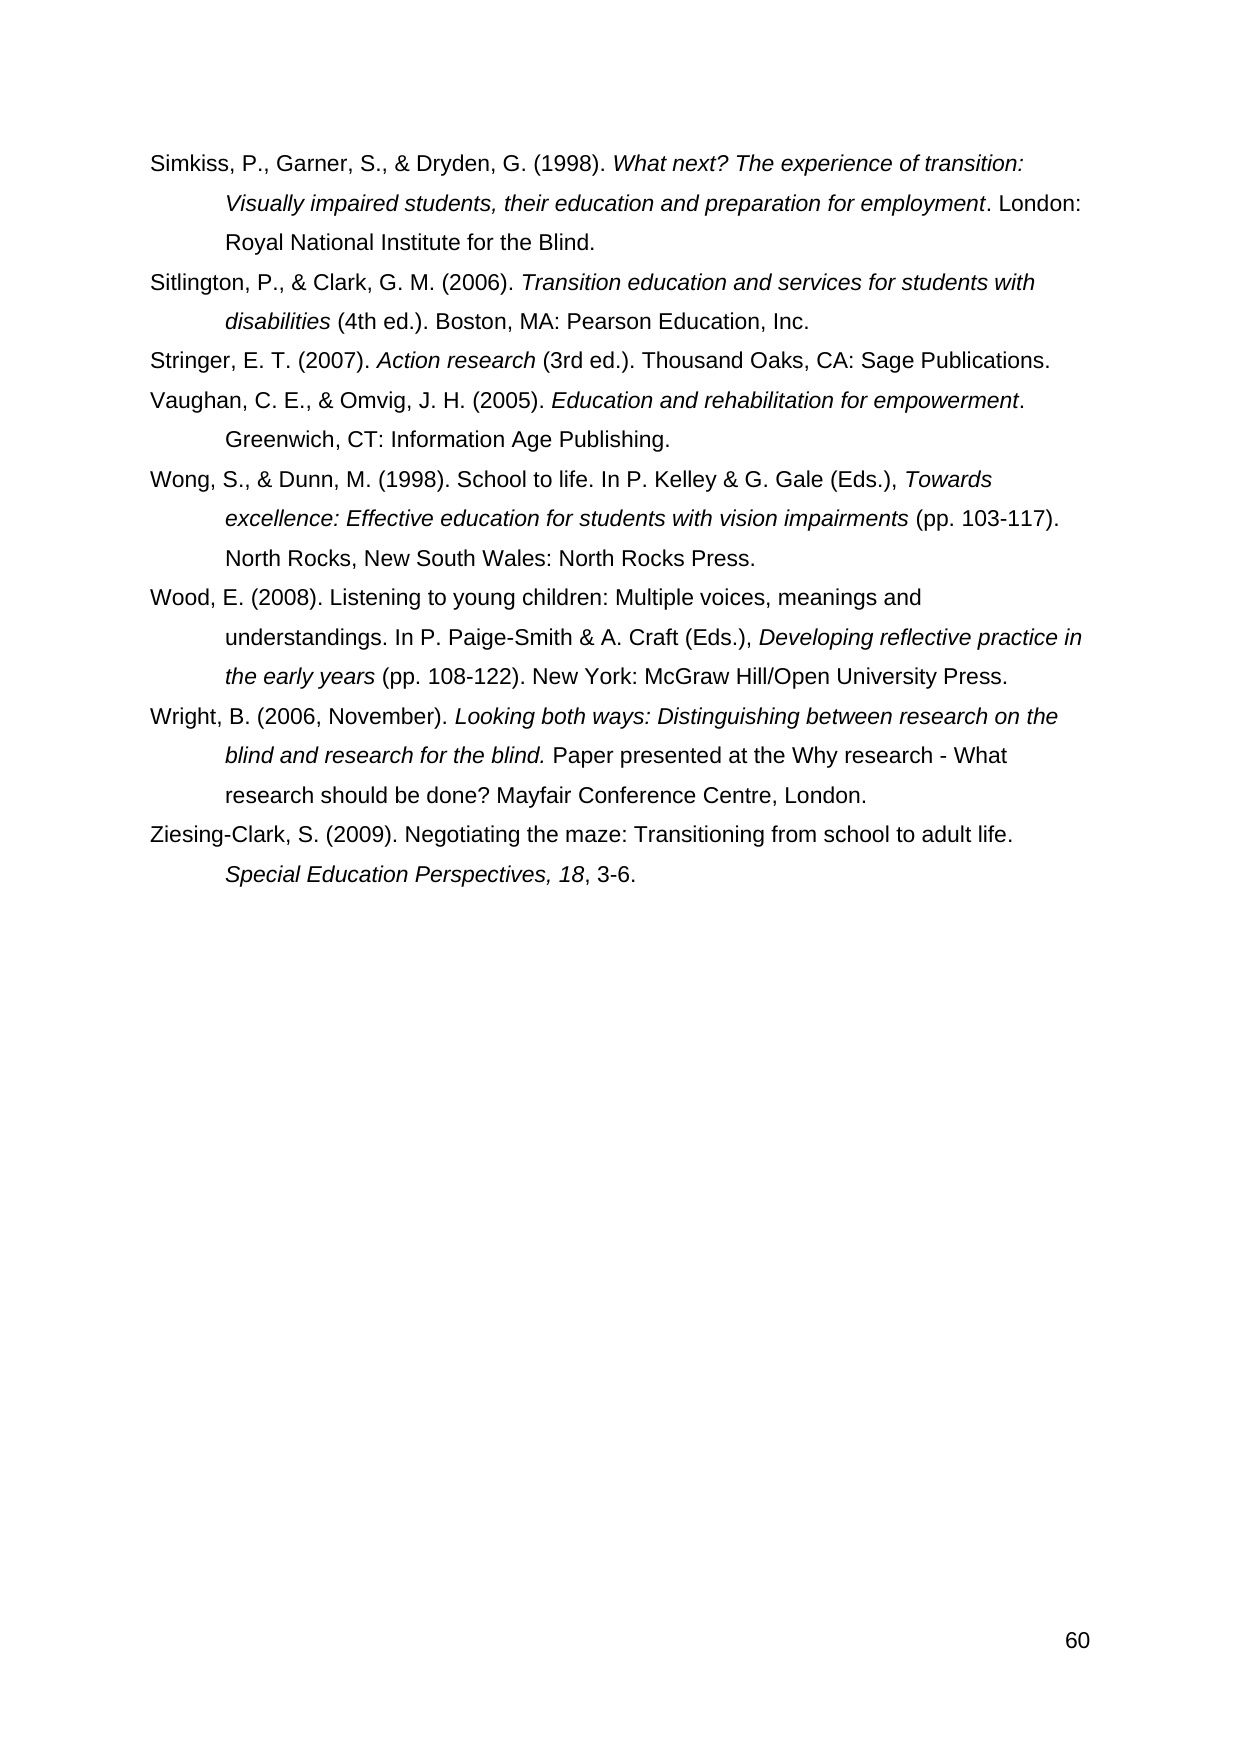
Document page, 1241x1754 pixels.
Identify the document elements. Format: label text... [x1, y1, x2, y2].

text disabilities (4th ed.). Boston, MA: Pearson Education, Inc. [150, 308, 1090, 334]
text Wright, B. (2006, November). Looking both ways: Distinguishing between research on the [150, 703, 1090, 729]
text excellence: Effective education for students with vision impairments (pp. 103-117). North Rocks, New South Wales: North Rocks Press. [225, 505, 1090, 571]
text Wood, E. (2008). Listening to young children: Multiple voices, meanings and [150, 584, 1090, 611]
text Stringer, E. T. (2007). Action research (3rd ed.). Thousand Oaks, CA: Sage Publications. [150, 347, 1090, 374]
text blind and research for the blind. Paper presented at the Why research - What research should be done? Mayfair Conference Centre, London. [225, 742, 1090, 808]
text Special Education Perspectives, 18, 3-6. [150, 861, 1090, 887]
text Simkiss, P., Garner, S., & Dryden, G. (1998). What next? The experience of transition: [150, 150, 1090, 176]
text Greenwich, CT: Information Age Publishing. [150, 426, 1090, 453]
text Sitlington, P., & Clark, G. M. (2006). Transition education and services for students with [150, 268, 1090, 295]
text Visually impaired students, their education and preparation for employment. London: Royal National Institute for the Blind. [225, 189, 1090, 255]
text understandings. In P. Paige-Smith & A. Craft (Eds.), Developing reflective practice in the early years (pp. 108-122). New York: McGraw Hill/Open University Press. [225, 624, 1090, 689]
text Vaughan, C. E., & Omvig, J. H. (2005). Education and rehabilitation for empowerment. [150, 387, 1090, 413]
text Wong, S., & Dunn, M. (1998). School to life. In P. Kelley & G. Gale (Eds.), Towards [150, 466, 1090, 492]
text Ziesing-Clark, S. (2009). Negotiating the maze: Transitioning from school to adult life. [150, 821, 1090, 847]
